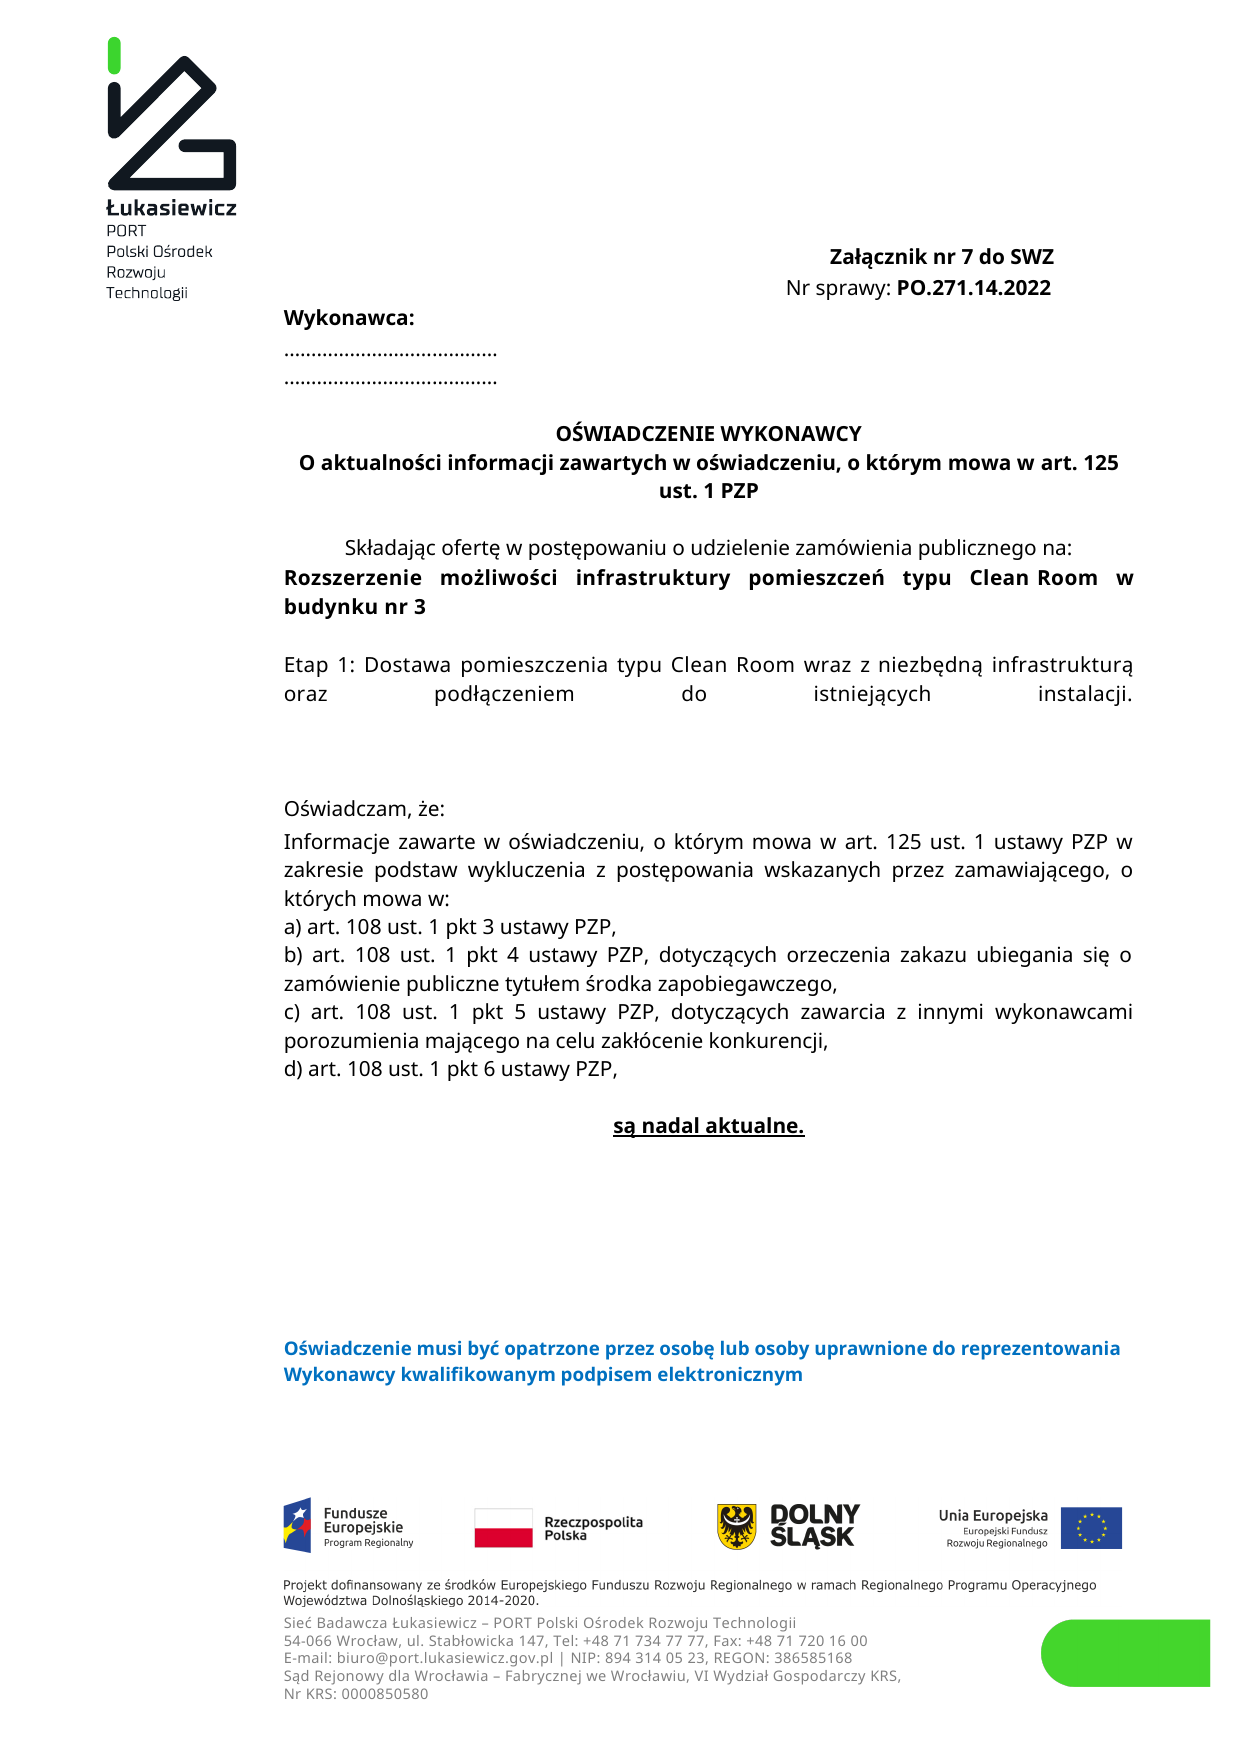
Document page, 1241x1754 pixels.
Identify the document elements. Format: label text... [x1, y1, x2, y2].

text Nr sprawy: PO.271.14.2022 [786, 273, 1134, 301]
text Składając ofertę w postępowaniu o udzielenie zamówienia publicznego na: [283, 533, 1134, 562]
text Załącznik nr 7 do SWZ [830, 242, 1134, 271]
text O aktualności informacji zawartych w oświadczeniu, o którym mowa w art. 125 ust. 1 PZP [283, 448, 1134, 505]
picture [283, 1497, 1123, 1607]
text Informacje zawarte w oświadczeniu, o którym mowa w art. 125 ust. 1 ustawy PZP w zakresie podstaw wykluczenia z postępowania wskazanych przez zamawiającego, o których mowa w: [283, 827, 1134, 912]
text c) art. 108 ust. 1 pkt 5 ustawy PZP, dotyczących zawarcia z innymi wykonawcami porozumienia mającego na celu zakłócenie konkurencji, [283, 997, 1134, 1054]
text a) art. 108 ust. 1 pkt 3 ustawy PZP, [283, 912, 1134, 941]
text Oświadczenie musi być opatrzone przez osobę lub osoby uprawnione do reprezentowania Wykonawcy kwalifikowanym podpisem elektronicznym [283, 1336, 1134, 1387]
text Oświadczam, że: [283, 794, 1134, 823]
text d) art. 108 ust. 1 pkt 6 ustawy PZP, [283, 1054, 1134, 1083]
text OŚWIADCZENIE WYKONAWCY [283, 419, 1134, 448]
text są nadal aktualne. [283, 1111, 1134, 1139]
text b) art. 108 ust. 1 pkt 4 ustawy PZP, dotyczących orzeczenia zakazu ubiegania się o zamówienie publiczne tytułem środka zapobiegawczego, [283, 941, 1134, 997]
text …………………………………………………………………… [283, 334, 514, 391]
picture [1037, 1615, 1240, 1754]
text Rozszerzenie możliwości infrastruktury pomieszczeń typu Clean Room w budynku nr 3 [283, 562, 1134, 620]
text Wykonawca: [283, 303, 1134, 332]
text Etap 1: Dostawa pomieszczenia typu Clean Room wraz z niezbędną infrastrukturą oraz podłączeniem do istniejących instalacji. [283, 649, 1134, 737]
